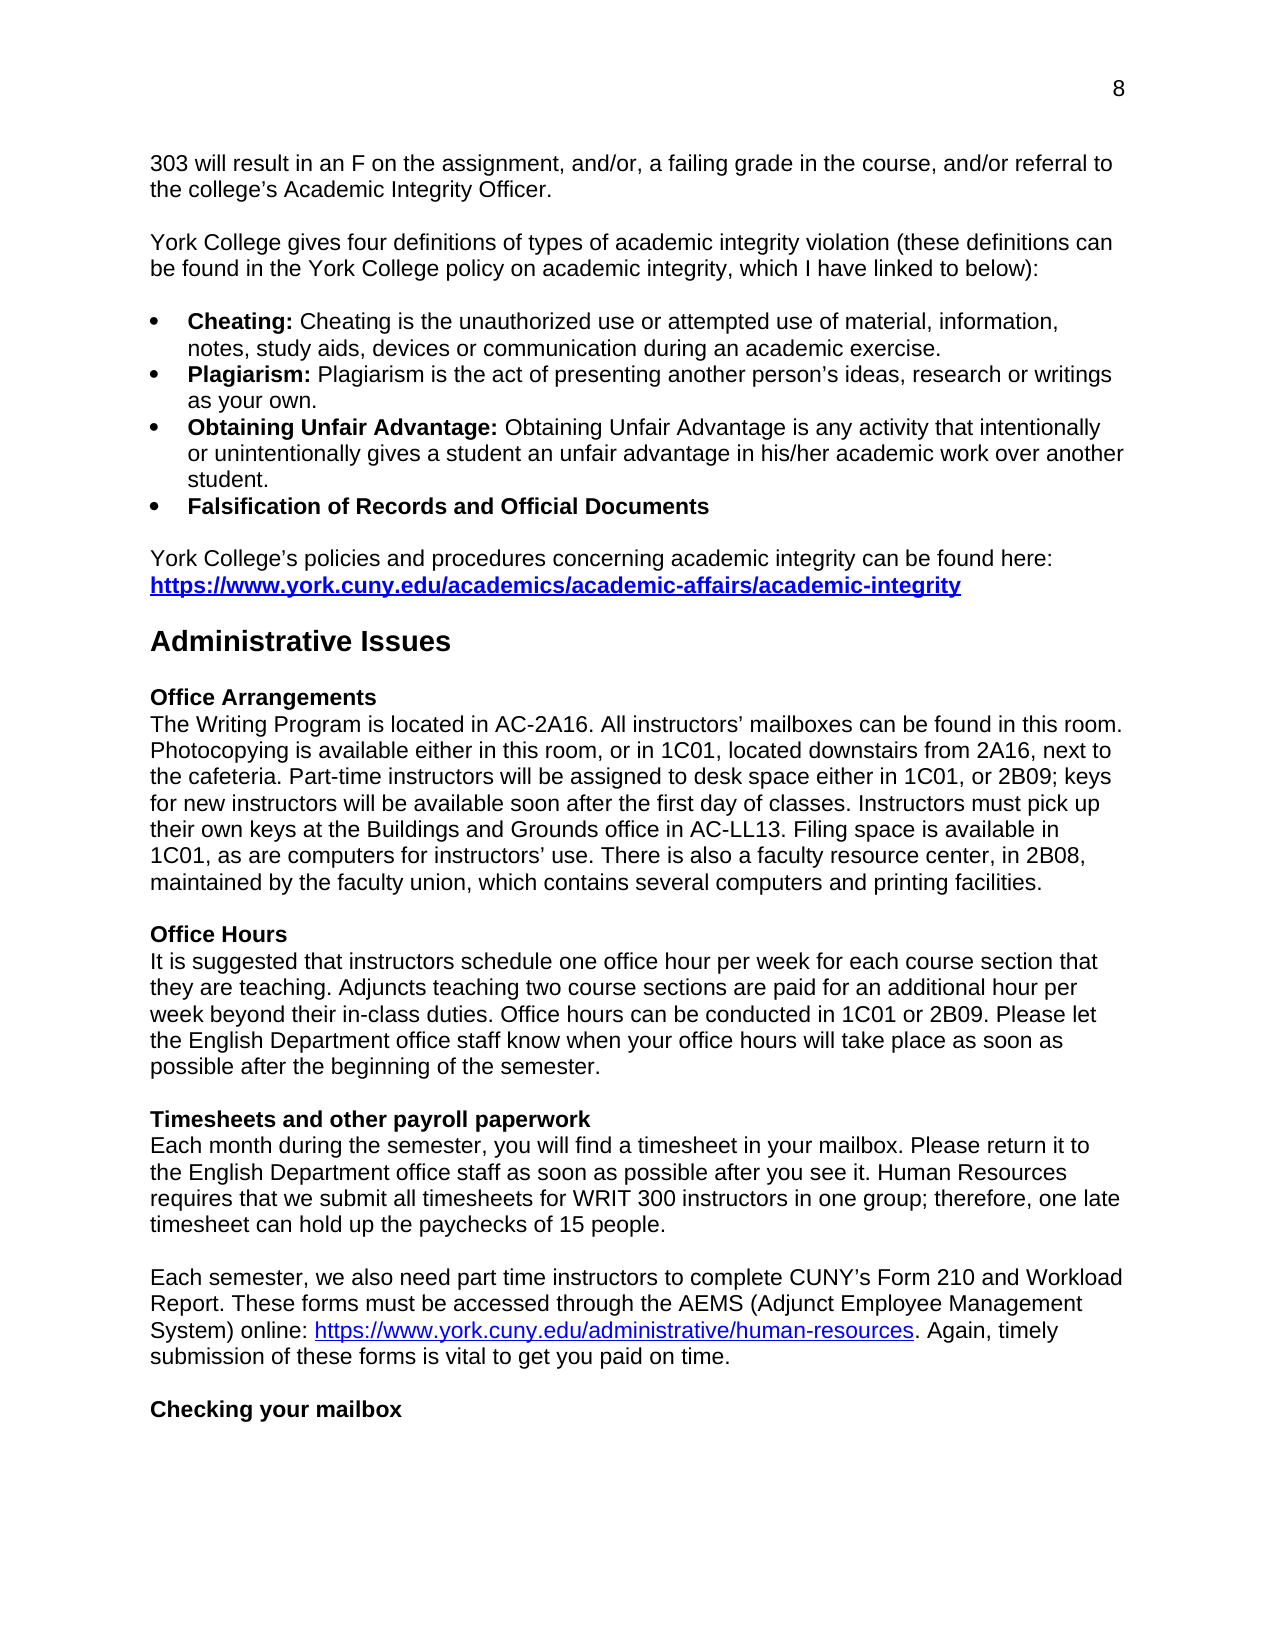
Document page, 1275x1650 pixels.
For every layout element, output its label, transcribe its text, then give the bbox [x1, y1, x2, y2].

text York College’s policies and procedures concerning academic integrity can be found here: [150, 545, 1125, 572]
text Each semester, we also need part time instructors to complete CUNY’s Form 210 and Workload Report. These forms must be accessed through the AEMS (Adjunct Employee Management System) online: https://www.york.cuny.edu/administrative/human-resources. Again, timely submission of these forms is vital to get you paid on time. [150, 1264, 1125, 1369]
text https://www.york.cuny.edu/academics/academic-affairs/academic-integrity [150, 572, 1125, 598]
text Office Arrangements [150, 684, 1125, 711]
text York College gives four definitions of types of academic integrity violation (these definitions can be found in the York College policy on academic integrity, which I have linked to below): [150, 229, 1125, 282]
text Administrative Issues [150, 624, 1125, 658]
list Obtaining Unfair Advantage: Obtaining Unfair Advantage is any activity that intentionally or unintentionally gives a student an unfair advantage in his/her academic work over another student. [150, 413, 1125, 493]
text The Writing Program is located in AC-2A16. All instructors’ mailboxes can be found in this room. Photocopying is available either in this room, or in 1C01, located downstairs from 2A16, next to the cafeteria. Part-time instructors will be assigned to desk space either in 1C01, or 2B09; keys for new instructors will be available soon after the first day of classes. Instructors must pick up their own keys at the Buildings and Grounds office in AC-LL13. Filing space is available in 1C01, as are computers for instructors’ use. There is also a faculty resource center, in 2B08, maintained by the faculty union, which contains several computers and printing facilities. [150, 711, 1125, 895]
text Checking your mailbox [150, 1396, 1125, 1422]
text Timesheets and other payroll paperwork [150, 1106, 1125, 1132]
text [150, 150, 1125, 203]
list Plagiarism: Plagiarism is the act of presenting another person’s ideas, research or writings as your own. [150, 361, 1125, 413]
list Cheating: Cheating is the unauthorized use or attempted use of material, information, notes, study aids, devices or communication during an academic exercise. [150, 308, 1125, 361]
list Falsification of Records and Official Documents [150, 493, 1125, 519]
text Each month during the semester, you will find a timesheet in your mailbox. Please return it to the English Department office staff as soon as possible after you see it. Human Resources requires that we submit all timesheets for WRIT 300 instructors in one group; therefore, one late timesheet can hold up the paychecks of 15 people. [150, 1132, 1125, 1238]
text It is suggested that instructors schedule one office hour per week for each course section that they are teaching. Adjuncts teaching two course sections are paid for an additional hour per week beyond their in-class duties. Office hours can be conducted in 1C01 or 2B09. Please let the English Department office staff know when your office hours will take place as soon as possible after the beginning of the semester. [150, 948, 1125, 1079]
text Office Hours [150, 921, 1125, 948]
